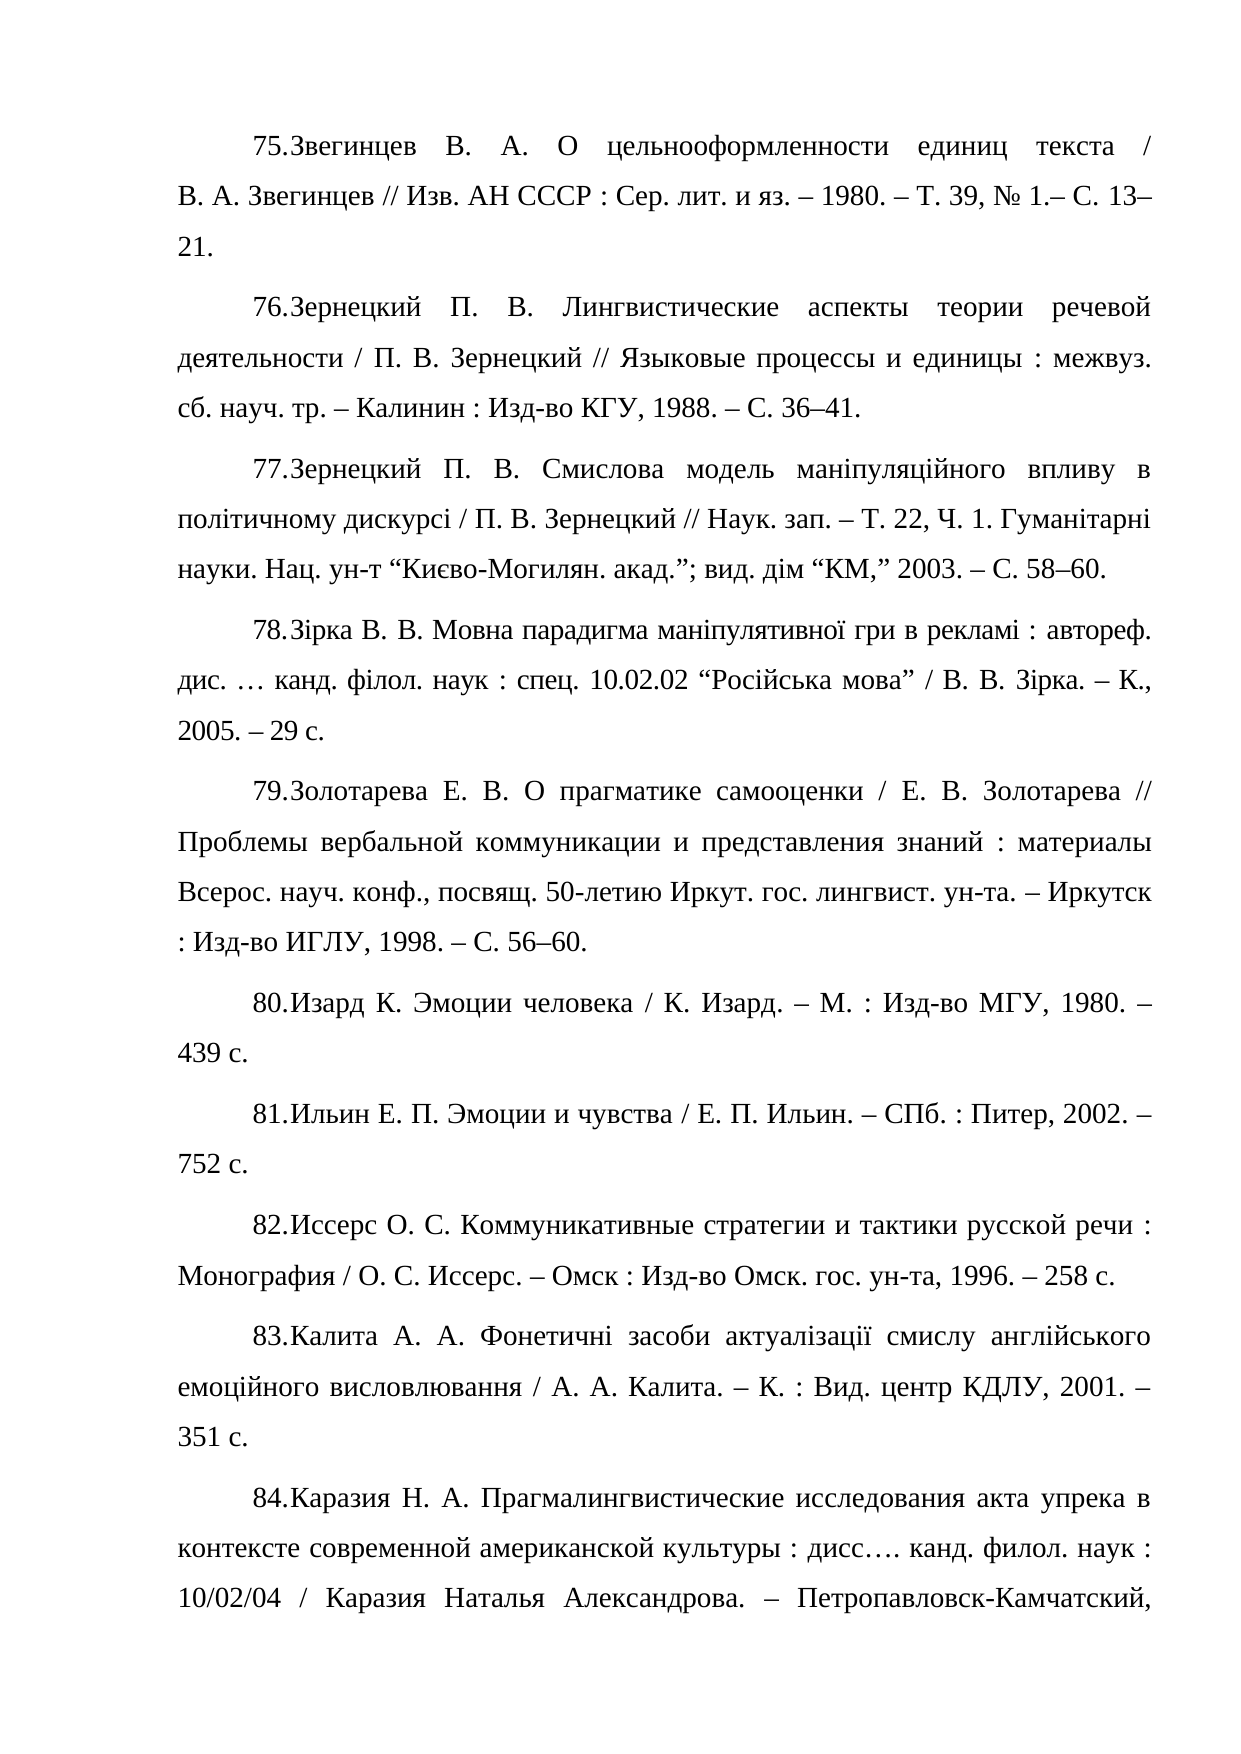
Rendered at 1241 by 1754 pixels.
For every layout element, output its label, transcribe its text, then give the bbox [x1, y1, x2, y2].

list Золотарева Е. В. О прагматике самооценки / Е. В. Золотарева // Проблемы вербальной коммуникации и представления знаний : материалы Всерос. науч. конф., посвящ. 50-летию Иркут. гос. лингвист. ун-та. – Иркутск : Изд-во ИГЛУ, 1998. – С. 56–60. [177, 773, 1152, 958]
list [177, 1480, 1152, 1614]
list Ильин Е. П. Эмоции и чувства / Е. П. Ильин. – СПб. : Питер, 2002. – 752 с. [177, 1096, 1152, 1180]
list Калита А. А. Фонетичні засоби актуалізації смислу англійського емоційного висловлювання / А. А. Калита. – К. : Вид. центр КДЛУ, 2001. – 351 с. [177, 1318, 1152, 1452]
list Зірка В. В. Мовна парадигма маніпулятивної гри в рекламі : автореф. дис. … канд. філол. наук : спец. 10.02.02 “Російська мова” / В. В. Зірка. – К., 2005. – 29 с. [177, 612, 1152, 746]
list Зернецкий П. В. Лингвистические аспекты теории речевой деятельности / П. В. Зернецкий // Языковые процессы и единицы : межвуз. сб. науч. тр. – Калинин : Изд-во КГУ, 1988. – С. 36–41. [177, 289, 1152, 424]
list Зернецкий П. В. Смислова модель маніпуляційного впливу в політичному дискурсі / П. В. Зернецкий // Наук. зап. – Т. 22, Ч. 1. Гуманітарні науки. Нац. ун-т “Києво-Могилян. акад.”; вид. дім “КМ,” 2003. – С. 58–60. [177, 451, 1152, 585]
list Иссерс О. С. Коммуникативные стратегии и тактики русской речи : Монография / О. С. Иссерс. – Омск : Изд-во Омск. гос. ун-та, 1996. – 258 с. [177, 1207, 1152, 1291]
list Изард К. Эмоции человека / К. Изард. – М. : Изд-во МГУ, 1980. – 439 с. [177, 985, 1152, 1069]
list Звегинцев В. А. О цельнооформленности единиц текста / В. А. Звегинцев // Изв. АН СССР : Сер. лит. и яз. – 1980. – Т. 39, № 1.– С. 13–21. [177, 128, 1152, 262]
